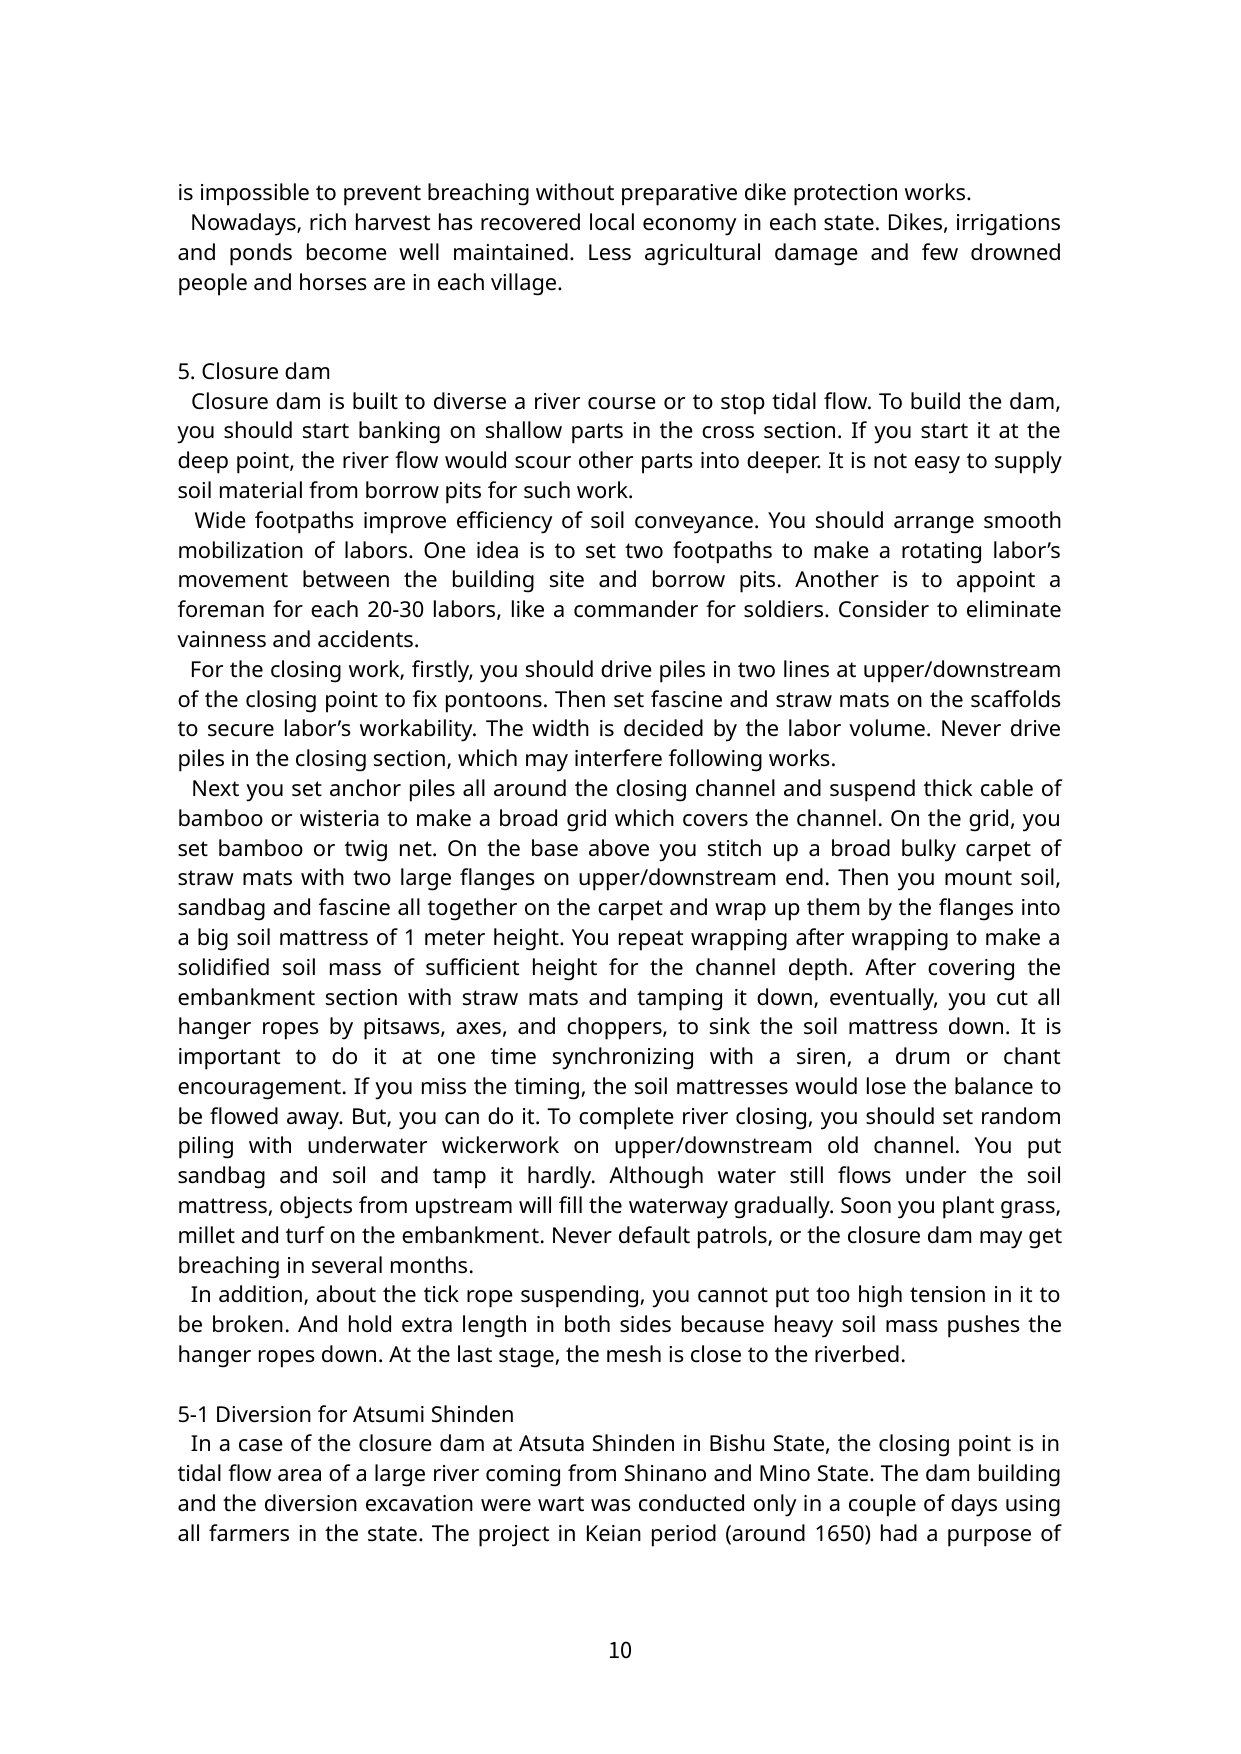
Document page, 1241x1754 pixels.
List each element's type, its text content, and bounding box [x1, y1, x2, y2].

text 5-1 Diversion for Atsumi Shinden [177, 1399, 1063, 1428]
text For the closing work, firstly, you should drive piles in two lines at upper/downstream of the closing point to fix pontoons. Then set fascine and straw mats on the scaffolds to secure labor’s workability. The width is decided by the labor volume. Never drive piles in the closing section, which may interfere following works. [177, 654, 1063, 773]
text Next you set anchor piles all around the closing channel and suspend thick cable of bamboo or wisteria to make a broad grid which covers the channel. On the grid, you set bamboo or twig net. On the base above you stitch up a broad bulky carpet of straw mats with two large flanges on upper/downstream end. Then you mount soil, sandbag and fascine all together on the carpet and wrap up them by the flanges into a big soil mattress of 1 meter height. You repeat wrapping after wrapping to make a solidified soil mass of sufficient height for the channel depth. After covering the embankment section with straw mats and tamping it down, eventually, you cut all hanger ropes by pitsaws, axes, and choppers, to sink the soil mattress down. It is important to do it at one time synchronizing with a siren, a drum or chant encouragement. If you miss the timing, the soil mattresses would lose the balance to be flowed away. But, you can do it. To complete river closing, you should set random piling with underwater wickerwork on upper/downstream old channel. You put sandbag and soil and tamp it hardly. Although water still flows under the soil mattress, objects from upstream will fill the waterway gradually. Soon you plant grass, millet and turf on the embankment. Never default patrols, or the closure dam may get breaching in several months. [177, 773, 1063, 1279]
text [177, 177, 1063, 207]
text Closure dam is built to diverse a river course or to stop tidal flow. To build the dam, you should start banking on shallow parts in the cross section. If you start it at the deep point, the river flow would scour other parts into deeper. It is not easy to supply soil material from borrow pits for such work. [177, 386, 1063, 505]
text 5. Closure dam [177, 356, 1063, 386]
text Nowadays, rich harvest has recovered local economy in each state. Dikes, irrigations and ponds become well maintained. Less agricultural damage and few drowned people and horses are in each village. [177, 207, 1063, 296]
text In addition, about the tick rope suspending, you cannot put too high tension in it to be broken. And hold extra length in both sides because heavy soil mass pushes the hanger ropes down. At the last stage, the mesh is close to the riverbed. [177, 1279, 1063, 1369]
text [177, 1428, 1063, 1548]
text Wide footpaths improve efficiency of soil conveyance. You should arrange smooth mobilization of labors. One idea is to set two footpaths to make a rotating labor’s movement between the building site and borrow pits. Another is to appoint a foreman for each 20-30 labors, like a commander for soldiers. Consider to eliminate vainness and accidents. [177, 505, 1063, 654]
